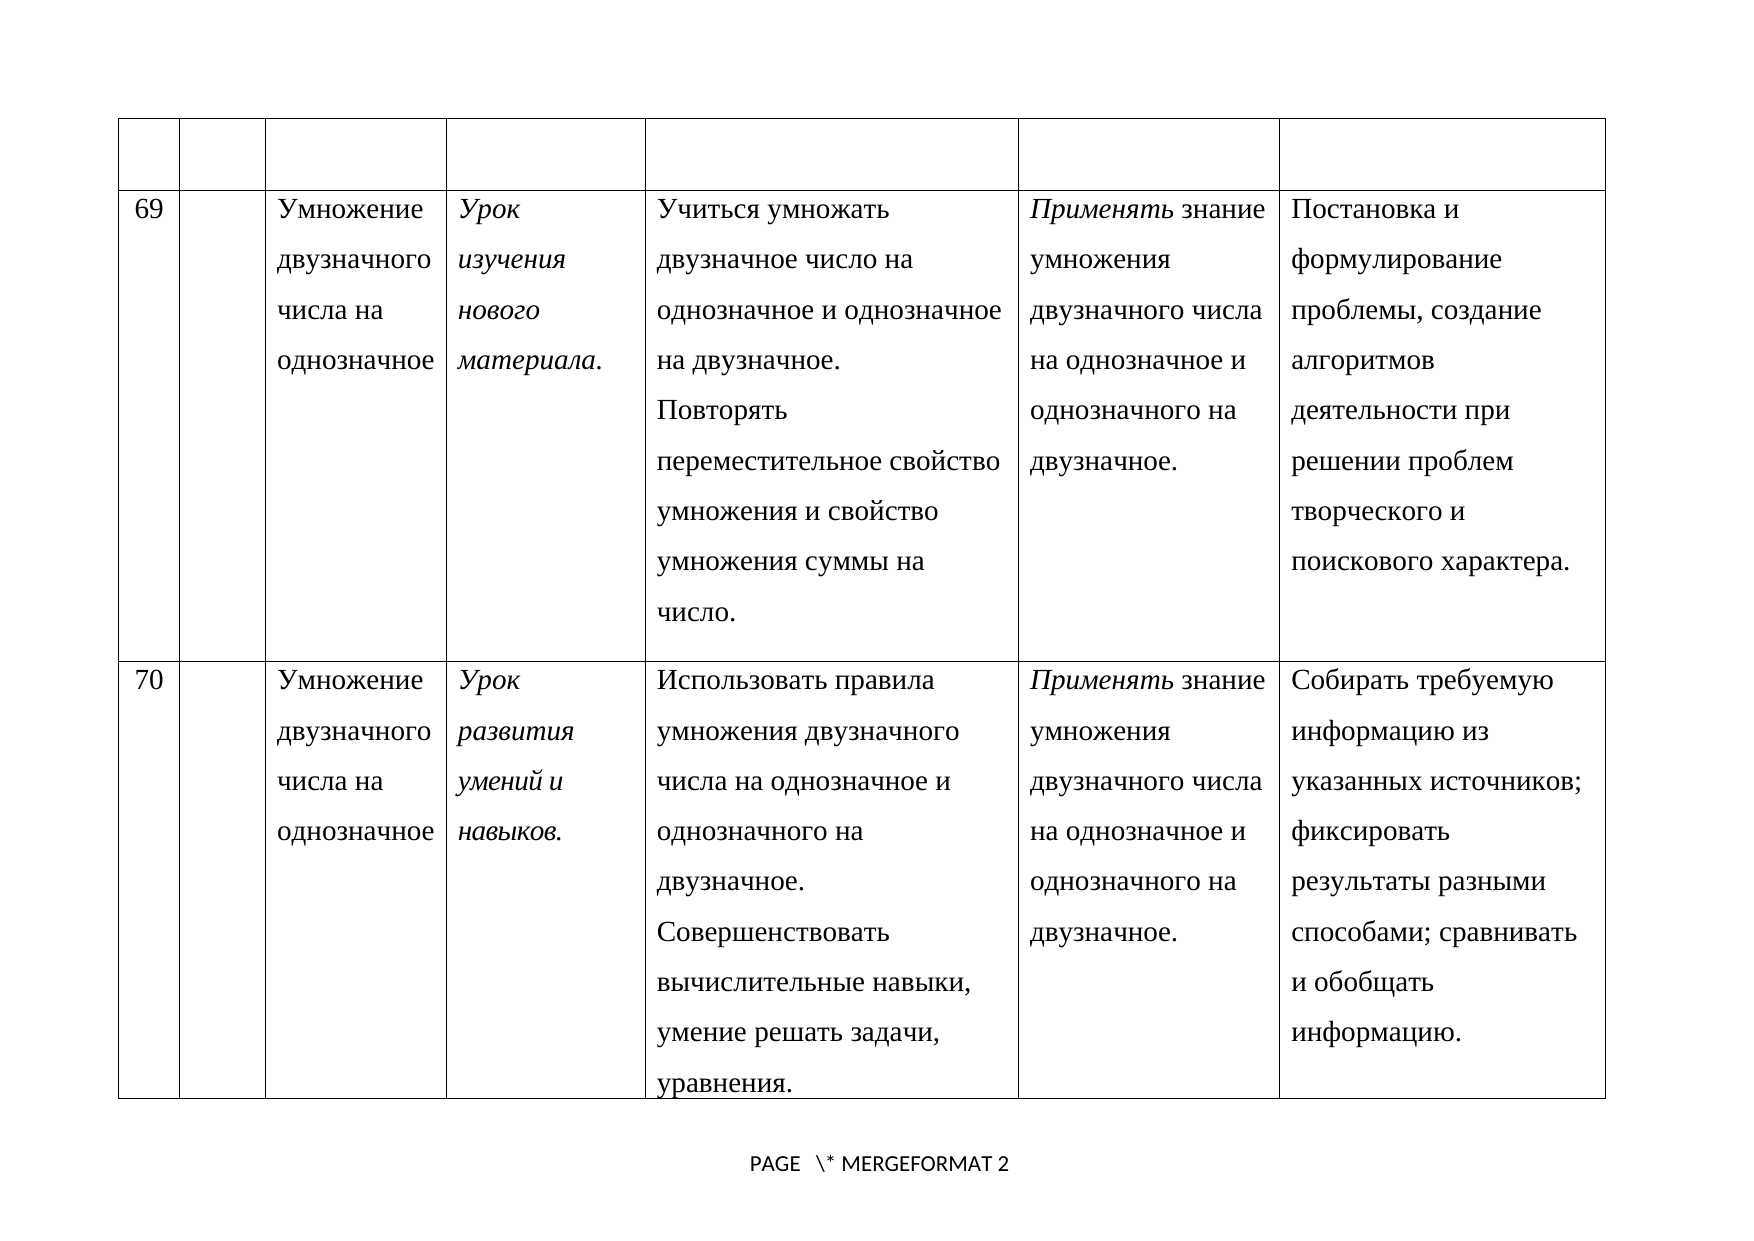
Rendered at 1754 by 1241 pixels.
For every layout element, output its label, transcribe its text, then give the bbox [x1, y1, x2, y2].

table_cell Урок изучения нового материала. [447, 191, 645, 661]
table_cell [1280, 119, 1605, 190]
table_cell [1019, 662, 1279, 1098]
table_cell 70 [119, 662, 179, 1098]
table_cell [1019, 119, 1279, 190]
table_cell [1280, 662, 1605, 1098]
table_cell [266, 119, 446, 190]
table_cell Умножение двузначного числа на однозначное [266, 191, 446, 661]
table_cell Учиться умножать двузначное число на однозначное и однозначное на двузначное. Повторять переместительное свойство умножения и свойство умножения суммы на число. [646, 191, 1018, 661]
table_cell Постановка и формулирование проблемы, создание алгоритмов деятельности при решении проблем творческого и поискового характера. [1280, 191, 1605, 661]
table_cell [180, 119, 265, 190]
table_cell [646, 119, 1018, 190]
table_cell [447, 662, 645, 1098]
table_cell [646, 662, 1018, 1098]
table_cell [180, 662, 265, 1098]
table_cell Применять знание умножения двузначного числа на однозначное и однозначного на двузначное. [1019, 191, 1279, 661]
table_cell 68 [119, 119, 179, 190]
table_cell 69 [119, 191, 179, 661]
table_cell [447, 119, 645, 190]
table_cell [266, 662, 446, 1098]
table_cell [180, 191, 265, 661]
